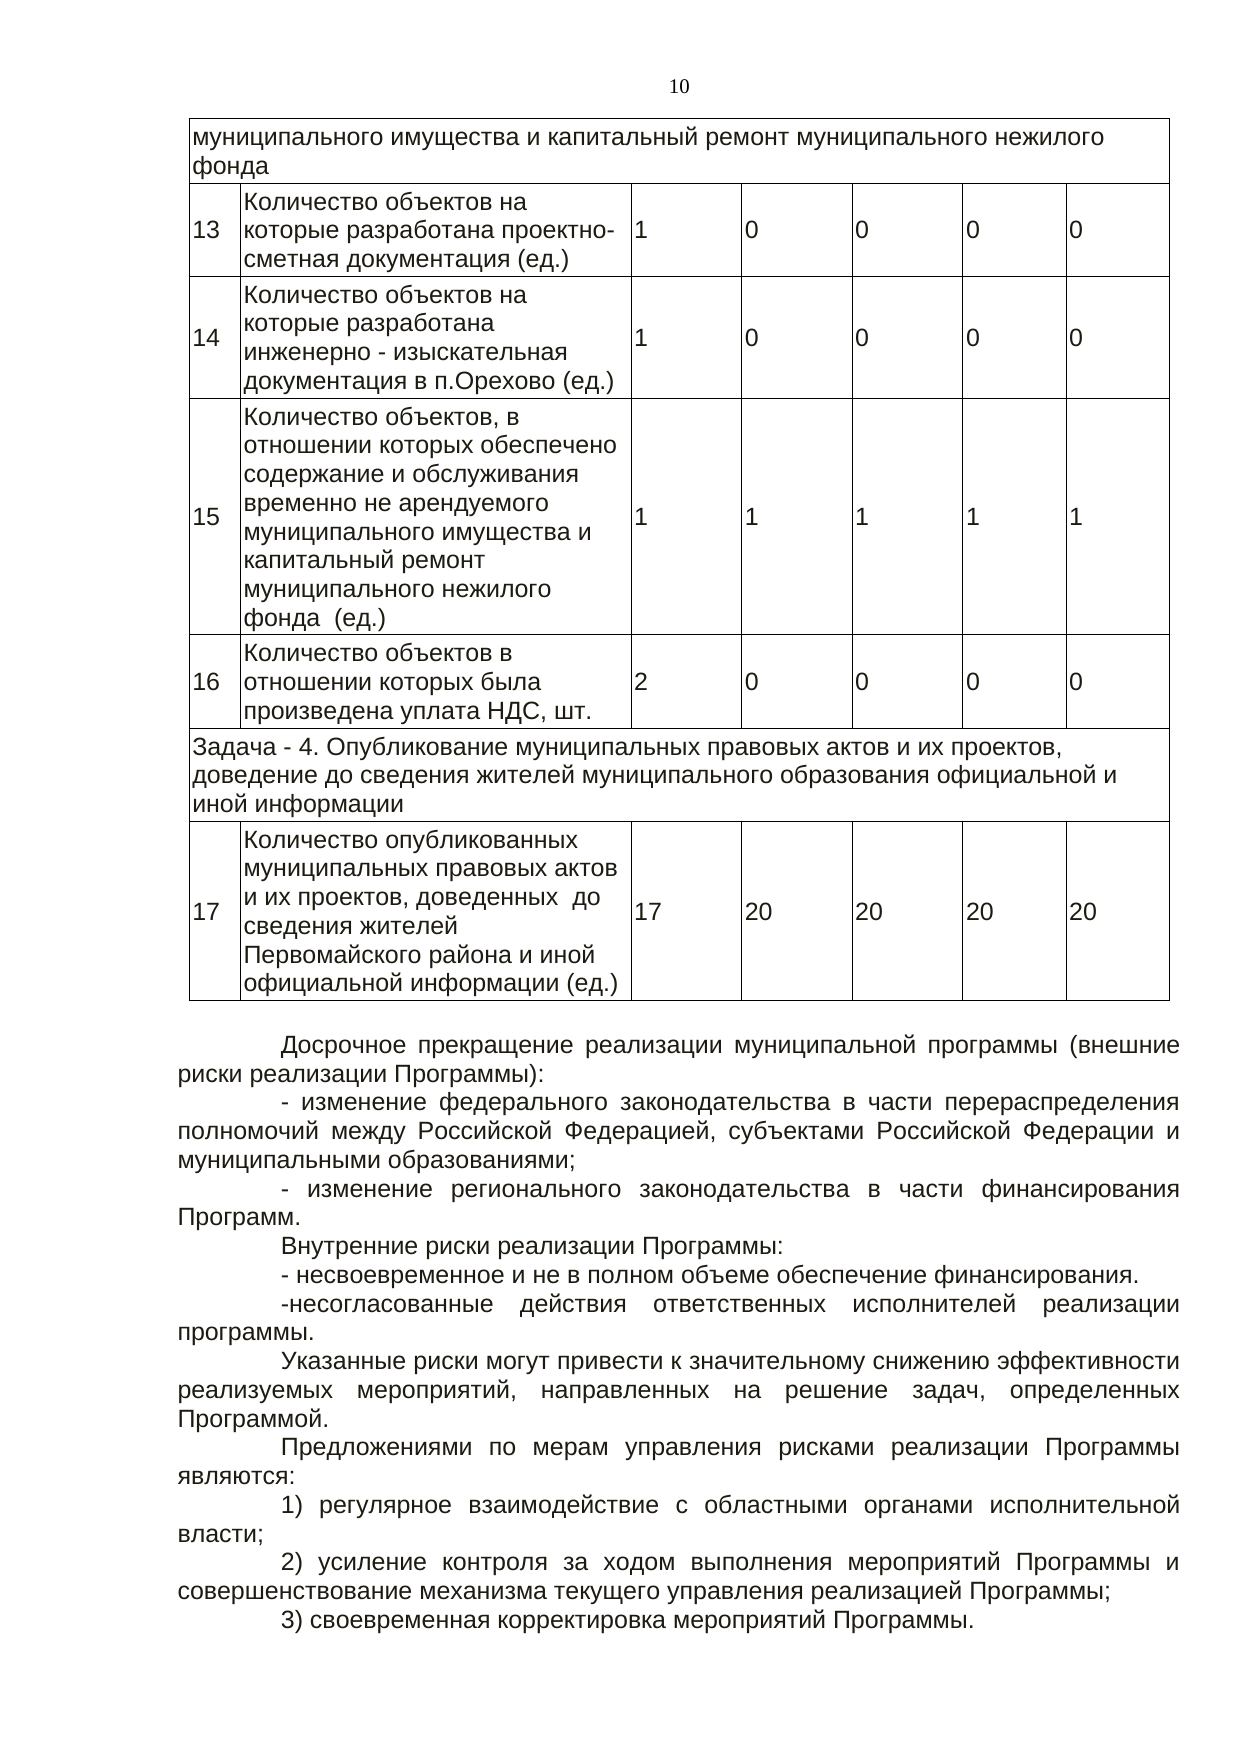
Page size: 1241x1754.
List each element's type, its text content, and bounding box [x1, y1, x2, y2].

table_cell 1 [632, 399, 741, 634]
table_cell Количество опубликованных муниципальных правовых актов и их проектов, доведенных до сведения жителей Первомайского района и иной официальной информации (ед.) [241, 822, 631, 1000]
table_cell 1 [853, 399, 962, 634]
text - изменение федерального законодательства в части перераспределения полномочий между Российской Федерацией, субъектами Российской Федерации и муниципальными образованиями; [177, 1087, 1181, 1173]
table_cell 1 [963, 399, 1066, 634]
table_cell 1 [632, 184, 741, 276]
table_cell Задача - 4. Опубликование муниципальных правовых актов и их проектов, доведение до сведения жителей муниципального образования официальной и иной информации [190, 729, 1169, 821]
table_cell Количество объектов на которые разработана инженерно - изыскательная документация в п.Орехово (ед.) [241, 277, 631, 397]
text 3) своевременная корректировка мероприятий Программы. [177, 1605, 1181, 1633]
table_cell 20 [742, 822, 852, 1000]
text - несвоевременное и не в полном объеме обеспечение финансирования. [177, 1260, 1181, 1288]
table_cell 15 [190, 399, 240, 634]
table_cell Количество объектов в отношении которых была произведена уплата НДС, шт. [241, 635, 631, 727]
table_cell 0 [742, 277, 852, 397]
table_cell 20 [1067, 822, 1169, 1000]
table_cell 17 [190, 822, 240, 1000]
table_cell 0 [853, 277, 962, 397]
table_cell 1 [1067, 399, 1169, 634]
table_cell 2 [632, 635, 741, 727]
table_cell 20 [963, 822, 1066, 1000]
table_cell 0 [1067, 635, 1169, 727]
table_cell 0 [963, 635, 1066, 727]
table_cell 0 [853, 184, 962, 276]
text - изменение регионального законодательства в части финансирования Программ. [177, 1173, 1181, 1231]
table_cell 0 [963, 277, 1066, 397]
table_cell 1 [632, 277, 741, 397]
table_cell 17 [632, 822, 741, 1000]
text Внутренние риски реализации Программы: [177, 1231, 1181, 1260]
table_cell 20 [853, 822, 962, 1000]
table_cell 16 [190, 635, 240, 727]
table_cell 0 [853, 635, 962, 727]
table_cell Количество объектов, в отношении которых обеспечено содержание и обслуживания временно не арендуемого муниципального имущества и капитальный ремонт муниципального нежилого фонда (ед.) [241, 399, 631, 634]
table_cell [190, 119, 1169, 182]
table_cell 0 [1067, 277, 1169, 397]
text 1) регулярное взаимодействие с областными органами исполнительной власти; [177, 1490, 1181, 1547]
table_cell 13 [190, 184, 240, 276]
table_cell 0 [742, 184, 852, 276]
text -несогласованные действия ответственных исполнителей реализации программы. [177, 1288, 1181, 1346]
table_cell 0 [963, 184, 1066, 276]
table_cell 1 [742, 399, 852, 634]
table_cell Количество объектов на которые разработана проектно- сметная документация (ед.) [241, 184, 631, 276]
text 2) усиление контроля за ходом выполнения мероприятий Программы и совершенствование механизма текущего управления реализацией Программы; [177, 1547, 1181, 1605]
text Предложениями по мерам управления рисками реализации Программы являются: [177, 1432, 1181, 1490]
table_cell 14 [190, 277, 240, 397]
text Указанные риски могут привести к значительному снижению эффективности реализуемых мероприятий, направленных на решение задач, определенных Программой. [177, 1346, 1181, 1432]
table_cell 0 [742, 635, 852, 727]
text Досрочное прекращение реализации муниципальной программы (внешние риски реализации Программы): [177, 1030, 1181, 1087]
table_cell 0 [1067, 184, 1169, 276]
